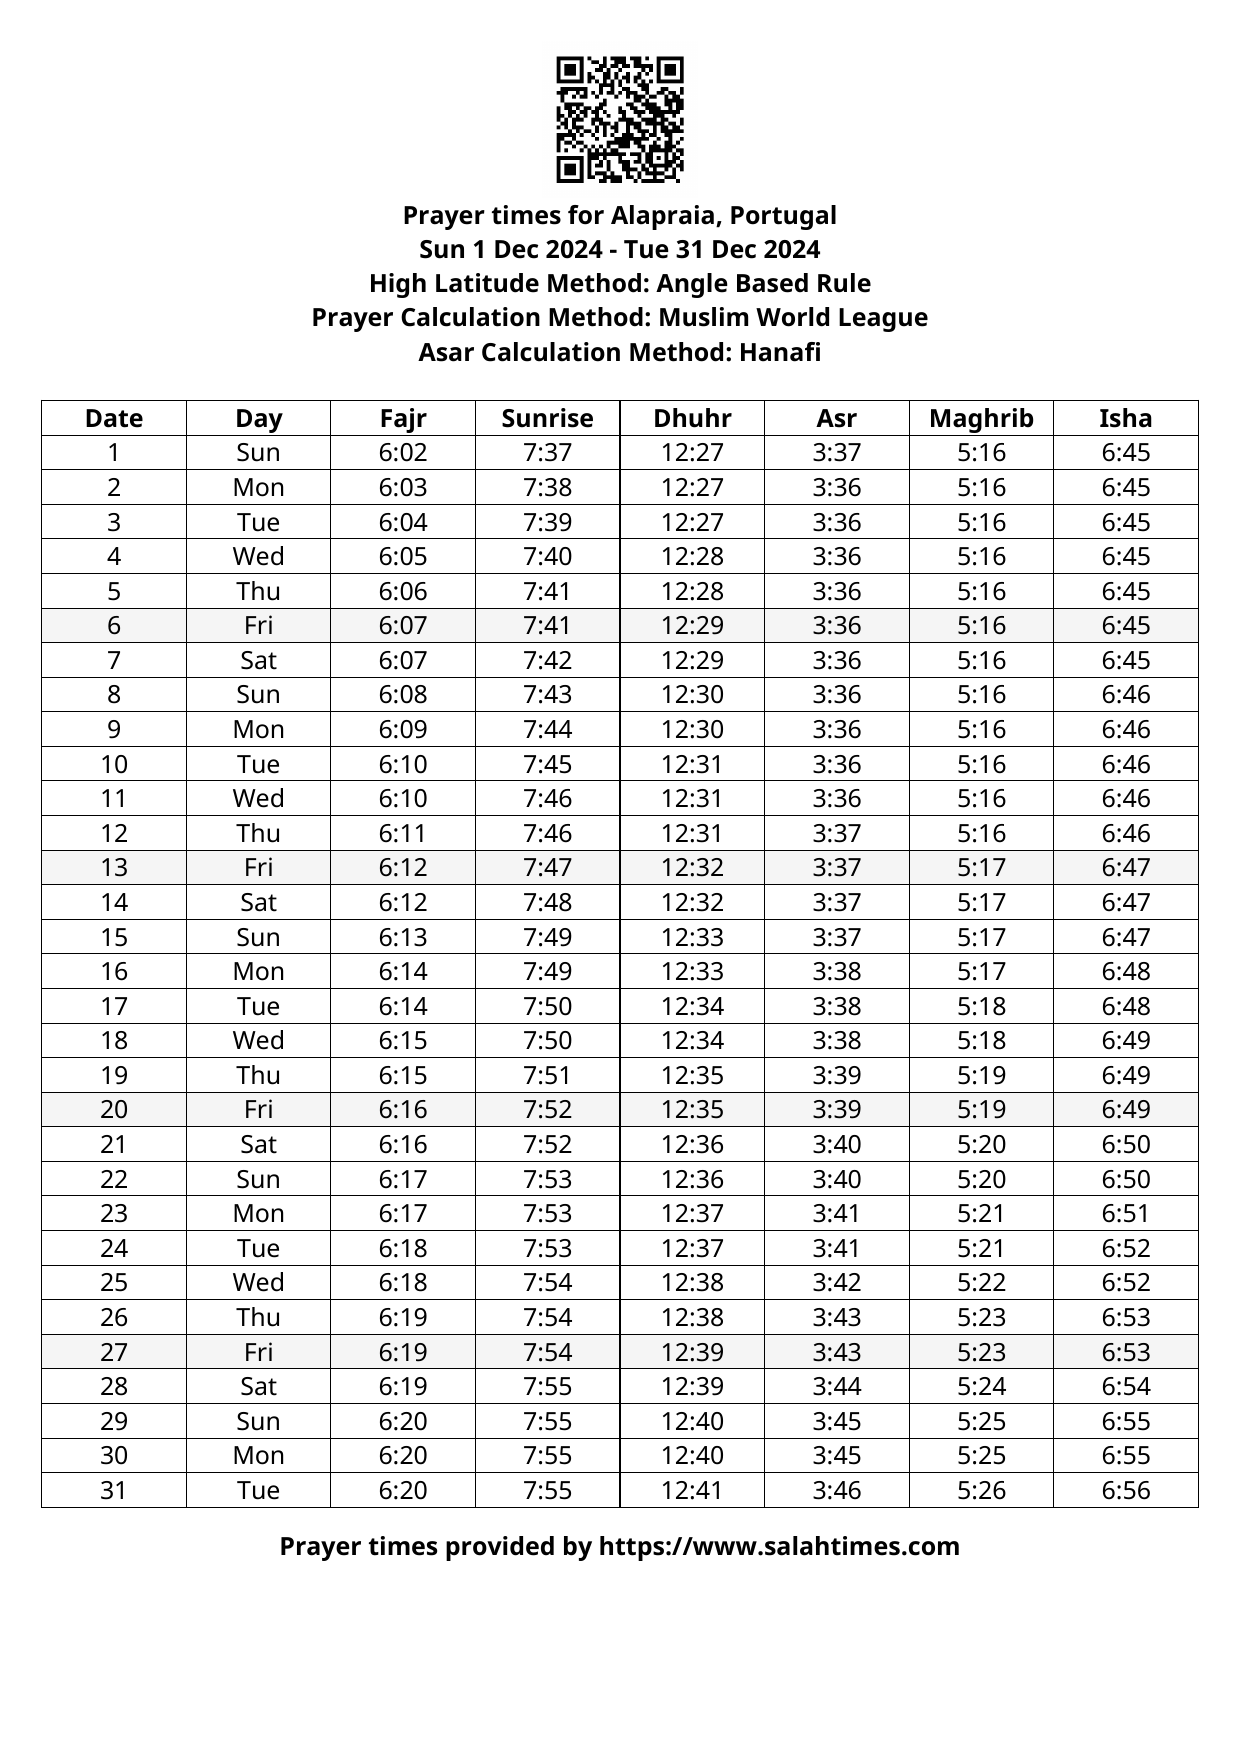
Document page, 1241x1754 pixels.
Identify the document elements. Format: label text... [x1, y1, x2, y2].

table_cell Wed [187, 781, 330, 815]
table_cell 3:40 [765, 1127, 909, 1161]
table_cell 6:49 [1054, 1024, 1198, 1057]
table_cell 7:53 [476, 1196, 619, 1230]
table_cell 7:47 [476, 851, 619, 884]
table_cell 5:18 [910, 989, 1053, 1022]
table_cell 13 [42, 851, 186, 884]
table_cell 6:20 [331, 1439, 475, 1472]
table_header Fajr [331, 401, 475, 434]
table_cell 12:31 [621, 781, 764, 815]
table_header Date [42, 401, 186, 434]
table_cell 3:38 [765, 954, 909, 988]
table_cell 6:03 [331, 470, 475, 504]
table_cell 7:49 [476, 920, 619, 953]
table_cell 6:50 [1054, 1127, 1198, 1161]
table_cell 25 [42, 1266, 186, 1299]
table_cell 6:45 [1054, 539, 1198, 573]
table_cell 5:17 [910, 851, 1053, 884]
table_cell 7:53 [476, 1162, 619, 1195]
table_cell 7:54 [476, 1300, 619, 1334]
table_cell 7:55 [476, 1369, 619, 1403]
table_cell 17 [42, 989, 186, 1022]
table_cell 23 [42, 1196, 186, 1230]
table_cell 6:45 [1054, 436, 1198, 469]
table_cell 6:46 [1054, 747, 1198, 780]
table_cell 6:20 [331, 1404, 475, 1437]
table_cell 3:45 [765, 1439, 909, 1472]
table_cell 3:36 [765, 609, 909, 642]
table_cell 27 [42, 1335, 186, 1368]
table_cell 5:17 [910, 954, 1053, 988]
table_cell 3:41 [765, 1231, 909, 1264]
table_cell 12:38 [621, 1266, 764, 1299]
table_cell 5:16 [910, 712, 1053, 746]
table_cell 12:30 [621, 678, 764, 711]
table_cell 6:12 [331, 885, 475, 919]
table_cell 5:16 [910, 747, 1053, 780]
table_cell 3:37 [765, 885, 909, 919]
table_cell 3:40 [765, 1162, 909, 1195]
table_cell 3:46 [765, 1473, 909, 1507]
table_cell 5:22 [910, 1266, 1053, 1299]
table_cell 5:16 [910, 436, 1053, 469]
table_cell 6:52 [1054, 1231, 1198, 1264]
table_cell 5:18 [910, 1024, 1053, 1057]
table_cell 5:25 [910, 1404, 1053, 1437]
text Asar Calculation Method: Hanafi [42, 334, 1198, 368]
table_cell 7:46 [476, 781, 619, 815]
table_cell 6:48 [1054, 954, 1198, 988]
picture [542, 41, 699, 198]
table_cell Tue [187, 747, 330, 780]
table_cell 12:35 [621, 1093, 764, 1126]
table_cell 7:46 [476, 816, 619, 849]
table_cell 6:51 [1054, 1196, 1198, 1230]
table_cell 6:46 [1054, 816, 1198, 849]
table_header Asr [765, 401, 909, 434]
table_cell 7:50 [476, 989, 619, 1022]
table_cell 6:52 [1054, 1266, 1198, 1299]
table_cell 12:28 [621, 539, 764, 573]
table_cell 6:54 [1054, 1369, 1198, 1403]
table_cell 3:37 [765, 920, 909, 953]
table_cell 12:32 [621, 851, 764, 884]
table_cell Thu [187, 816, 330, 849]
table_cell Wed [187, 539, 330, 573]
table_cell 6:17 [331, 1162, 475, 1195]
table_cell 12:39 [621, 1335, 764, 1368]
table_cell 3:36 [765, 781, 909, 815]
table_cell 18 [42, 1024, 186, 1057]
table_cell 5:19 [910, 1058, 1053, 1092]
table_cell 12:40 [621, 1439, 764, 1472]
table_cell 5:23 [910, 1335, 1053, 1368]
table_cell 5:20 [910, 1162, 1053, 1195]
table_cell 3:36 [765, 539, 909, 573]
table_cell 5:17 [910, 885, 1053, 919]
table_cell 5:23 [910, 1300, 1053, 1334]
table_cell 6:53 [1054, 1335, 1198, 1368]
table_cell 12:28 [621, 574, 764, 607]
table_cell 3:38 [765, 989, 909, 1022]
table_cell 6:10 [331, 781, 475, 815]
table_cell Tue [187, 989, 330, 1022]
table_cell 6:45 [1054, 470, 1198, 504]
table_cell 7:51 [476, 1058, 619, 1092]
table_cell 3:36 [765, 643, 909, 677]
table_cell 6:05 [331, 539, 475, 573]
table_cell 7:52 [476, 1127, 619, 1161]
table_cell Tue [187, 1231, 330, 1264]
table_cell 12:34 [621, 989, 764, 1022]
table_cell 7:52 [476, 1093, 619, 1126]
table_cell Sun [187, 678, 330, 711]
table_cell 6:02 [331, 436, 475, 469]
table_cell 7:48 [476, 885, 619, 919]
table_cell 6:45 [1054, 609, 1198, 642]
table_cell 6:55 [1054, 1439, 1198, 1472]
table_cell 11 [42, 781, 186, 815]
table_cell Wed [187, 1266, 330, 1299]
table_cell 12:32 [621, 885, 764, 919]
table_cell 5:16 [910, 816, 1053, 849]
table_cell 3:36 [765, 678, 909, 711]
table_cell 12:36 [621, 1127, 764, 1161]
table_cell 24 [42, 1231, 186, 1264]
table_cell 6:19 [331, 1335, 475, 1368]
table_cell 16 [42, 954, 186, 988]
table_header Isha [1054, 401, 1198, 434]
table_cell 3:39 [765, 1058, 909, 1092]
table_cell 12:27 [621, 470, 764, 504]
table_cell 7:37 [476, 436, 619, 469]
table_cell Sun [187, 436, 330, 469]
table_cell 3:36 [765, 712, 909, 746]
table_cell 12:33 [621, 954, 764, 988]
table_cell 3:43 [765, 1300, 909, 1334]
table_cell 12:27 [621, 436, 764, 469]
table_cell 2 [42, 470, 186, 504]
table_cell 6:20 [331, 1473, 475, 1507]
table_cell 6:49 [1054, 1093, 1198, 1126]
table_cell 6:45 [1054, 643, 1198, 677]
text High Latitude Method: Angle Based Rule [42, 266, 1198, 300]
table_cell 7:38 [476, 470, 619, 504]
table_cell Mon [187, 470, 330, 504]
table_cell 3:37 [765, 436, 909, 469]
table_cell Sat [187, 1127, 330, 1161]
table_cell 12:27 [621, 505, 764, 538]
table_cell 6:17 [331, 1196, 475, 1230]
table_cell Tue [187, 505, 330, 538]
table_cell 6:07 [331, 609, 475, 642]
table_cell 6:08 [331, 678, 475, 711]
table_cell 7:44 [476, 712, 619, 746]
table_cell 6:16 [331, 1093, 475, 1126]
table_cell 7:43 [476, 678, 619, 711]
table_cell 19 [42, 1058, 186, 1092]
table_cell 7:55 [476, 1404, 619, 1437]
table_cell 7:41 [476, 574, 619, 607]
table_cell 6:56 [1054, 1473, 1198, 1507]
table_cell 6 [42, 609, 186, 642]
table_header Dhuhr [621, 401, 764, 434]
table_cell 5:24 [910, 1369, 1053, 1403]
table_cell 6:47 [1054, 920, 1198, 953]
table_cell 12:35 [621, 1058, 764, 1092]
table_cell 7:53 [476, 1231, 619, 1264]
table_cell 3:42 [765, 1266, 909, 1299]
table_cell 7:39 [476, 505, 619, 538]
table_cell 6:09 [331, 712, 475, 746]
table_cell 3:36 [765, 574, 909, 607]
table_cell Mon [187, 712, 330, 746]
table_cell 5:26 [910, 1473, 1053, 1507]
table_cell 3:43 [765, 1335, 909, 1368]
table_cell 3:37 [765, 816, 909, 849]
table_cell 7:55 [476, 1439, 619, 1472]
table_cell 6:49 [1054, 1058, 1198, 1092]
table_cell Sun [187, 1404, 330, 1437]
table_cell 6:47 [1054, 885, 1198, 919]
table_cell 12:40 [621, 1404, 764, 1437]
table_cell 6:47 [1054, 851, 1198, 884]
table_cell 10 [42, 747, 186, 780]
table_header Day [187, 401, 330, 434]
table_cell 6:13 [331, 920, 475, 953]
table_cell 3:39 [765, 1093, 909, 1126]
table_cell 6:46 [1054, 712, 1198, 746]
table_cell 21 [42, 1127, 186, 1161]
table_cell 6:46 [1054, 678, 1198, 711]
table_cell 7:41 [476, 609, 619, 642]
table_cell 6:18 [331, 1266, 475, 1299]
table_cell 12:29 [621, 609, 764, 642]
table_header Sunrise [476, 401, 619, 434]
table_cell 5:21 [910, 1196, 1053, 1230]
table_cell 12:31 [621, 816, 764, 849]
table_cell 5:16 [910, 643, 1053, 677]
table_cell 6:19 [331, 1369, 475, 1403]
table_cell 3 [42, 505, 186, 538]
table_cell 6:06 [331, 574, 475, 607]
table_cell 26 [42, 1300, 186, 1334]
table_cell Sun [187, 920, 330, 953]
table_header Maghrib [910, 401, 1053, 434]
table_cell 7:54 [476, 1335, 619, 1368]
table_cell 22 [42, 1162, 186, 1195]
table_cell 9 [42, 712, 186, 746]
table_cell Mon [187, 1439, 330, 1472]
table_cell 5 [42, 574, 186, 607]
table_cell 7 [42, 643, 186, 677]
table_cell 31 [42, 1473, 186, 1507]
table_cell 5:16 [910, 678, 1053, 711]
table_cell Sat [187, 1369, 330, 1403]
table_cell 6:04 [331, 505, 475, 538]
table_cell Mon [187, 1196, 330, 1230]
table_cell 7:40 [476, 539, 619, 573]
table_cell Fri [187, 1093, 330, 1126]
table_cell 12:29 [621, 643, 764, 677]
table_cell 3:38 [765, 1024, 909, 1057]
text Prayer times provided by https://www.salahtimes.com [42, 1528, 1198, 1563]
table_cell 5:16 [910, 609, 1053, 642]
table_cell 6:18 [331, 1231, 475, 1264]
table_cell 6:53 [1054, 1300, 1198, 1334]
table_cell 12:34 [621, 1024, 764, 1057]
table_cell 7:49 [476, 954, 619, 988]
table_cell 6:15 [331, 1024, 475, 1057]
table_cell 6:15 [331, 1058, 475, 1092]
table_cell 14 [42, 885, 186, 919]
table_cell 6:12 [331, 851, 475, 884]
table_cell 30 [42, 1439, 186, 1472]
table_cell 6:16 [331, 1127, 475, 1161]
table_cell Fri [187, 609, 330, 642]
text Sun 1 Dec 2024 - Tue 31 Dec 2024 [42, 232, 1198, 266]
table_cell 5:21 [910, 1231, 1053, 1264]
table_cell 5:16 [910, 574, 1053, 607]
table_cell 6:50 [1054, 1162, 1198, 1195]
table_cell 3:45 [765, 1404, 909, 1437]
table_cell 6:45 [1054, 505, 1198, 538]
table_cell 12:41 [621, 1473, 764, 1507]
table_cell 3:36 [765, 505, 909, 538]
table_cell Fri [187, 851, 330, 884]
table_cell 6:11 [331, 816, 475, 849]
table_cell 5:16 [910, 505, 1053, 538]
table_cell 12:38 [621, 1300, 764, 1334]
table_cell 3:37 [765, 851, 909, 884]
table_cell Sat [187, 885, 330, 919]
table_cell 12:37 [621, 1231, 764, 1264]
table_cell 28 [42, 1369, 186, 1403]
table_cell 5:16 [910, 470, 1053, 504]
table_cell Fri [187, 1335, 330, 1368]
table_cell 1 [42, 436, 186, 469]
table_cell 7:54 [476, 1266, 619, 1299]
table_cell 6:55 [1054, 1404, 1198, 1437]
table_cell 3:41 [765, 1196, 909, 1230]
table_cell 5:16 [910, 781, 1053, 815]
table_cell Wed [187, 1024, 330, 1057]
table_cell 6:48 [1054, 989, 1198, 1022]
table_cell 5:16 [910, 539, 1053, 573]
table_cell 6:46 [1054, 781, 1198, 815]
table_cell 12:39 [621, 1369, 764, 1403]
table_cell Sat [187, 643, 330, 677]
table_cell 5:17 [910, 920, 1053, 953]
table_cell Thu [187, 1300, 330, 1334]
table_cell 6:14 [331, 954, 475, 988]
table_cell 12 [42, 816, 186, 849]
table_cell 15 [42, 920, 186, 953]
table_cell 4 [42, 539, 186, 573]
table_cell 5:25 [910, 1439, 1053, 1472]
table_cell 29 [42, 1404, 186, 1437]
table_cell 6:07 [331, 643, 475, 677]
table_cell 12:30 [621, 712, 764, 746]
table_cell 6:14 [331, 989, 475, 1022]
table_cell 20 [42, 1093, 186, 1126]
table_cell 12:37 [621, 1196, 764, 1230]
table_cell 3:36 [765, 747, 909, 780]
table_cell 8 [42, 678, 186, 711]
table_cell 12:36 [621, 1162, 764, 1195]
table_cell 7:42 [476, 643, 619, 677]
table_cell 6:19 [331, 1300, 475, 1334]
table_cell Thu [187, 574, 330, 607]
table_cell Sun [187, 1162, 330, 1195]
table_cell 6:45 [1054, 574, 1198, 607]
text Prayer Calculation Method: Muslim World League [42, 300, 1198, 334]
text Prayer times for Alapraia, Portugal [42, 198, 1198, 232]
table_cell 6:10 [331, 747, 475, 780]
table_cell Mon [187, 954, 330, 988]
table_cell 5:20 [910, 1127, 1053, 1161]
table_cell 12:33 [621, 920, 764, 953]
table_cell Tue [187, 1473, 330, 1507]
table_cell 3:44 [765, 1369, 909, 1403]
table_cell 3:36 [765, 470, 909, 504]
table_cell 7:50 [476, 1024, 619, 1057]
table_cell 12:31 [621, 747, 764, 780]
table_cell Thu [187, 1058, 330, 1092]
table_cell 5:19 [910, 1093, 1053, 1126]
table_cell 7:55 [476, 1473, 619, 1507]
table_cell 7:45 [476, 747, 619, 780]
